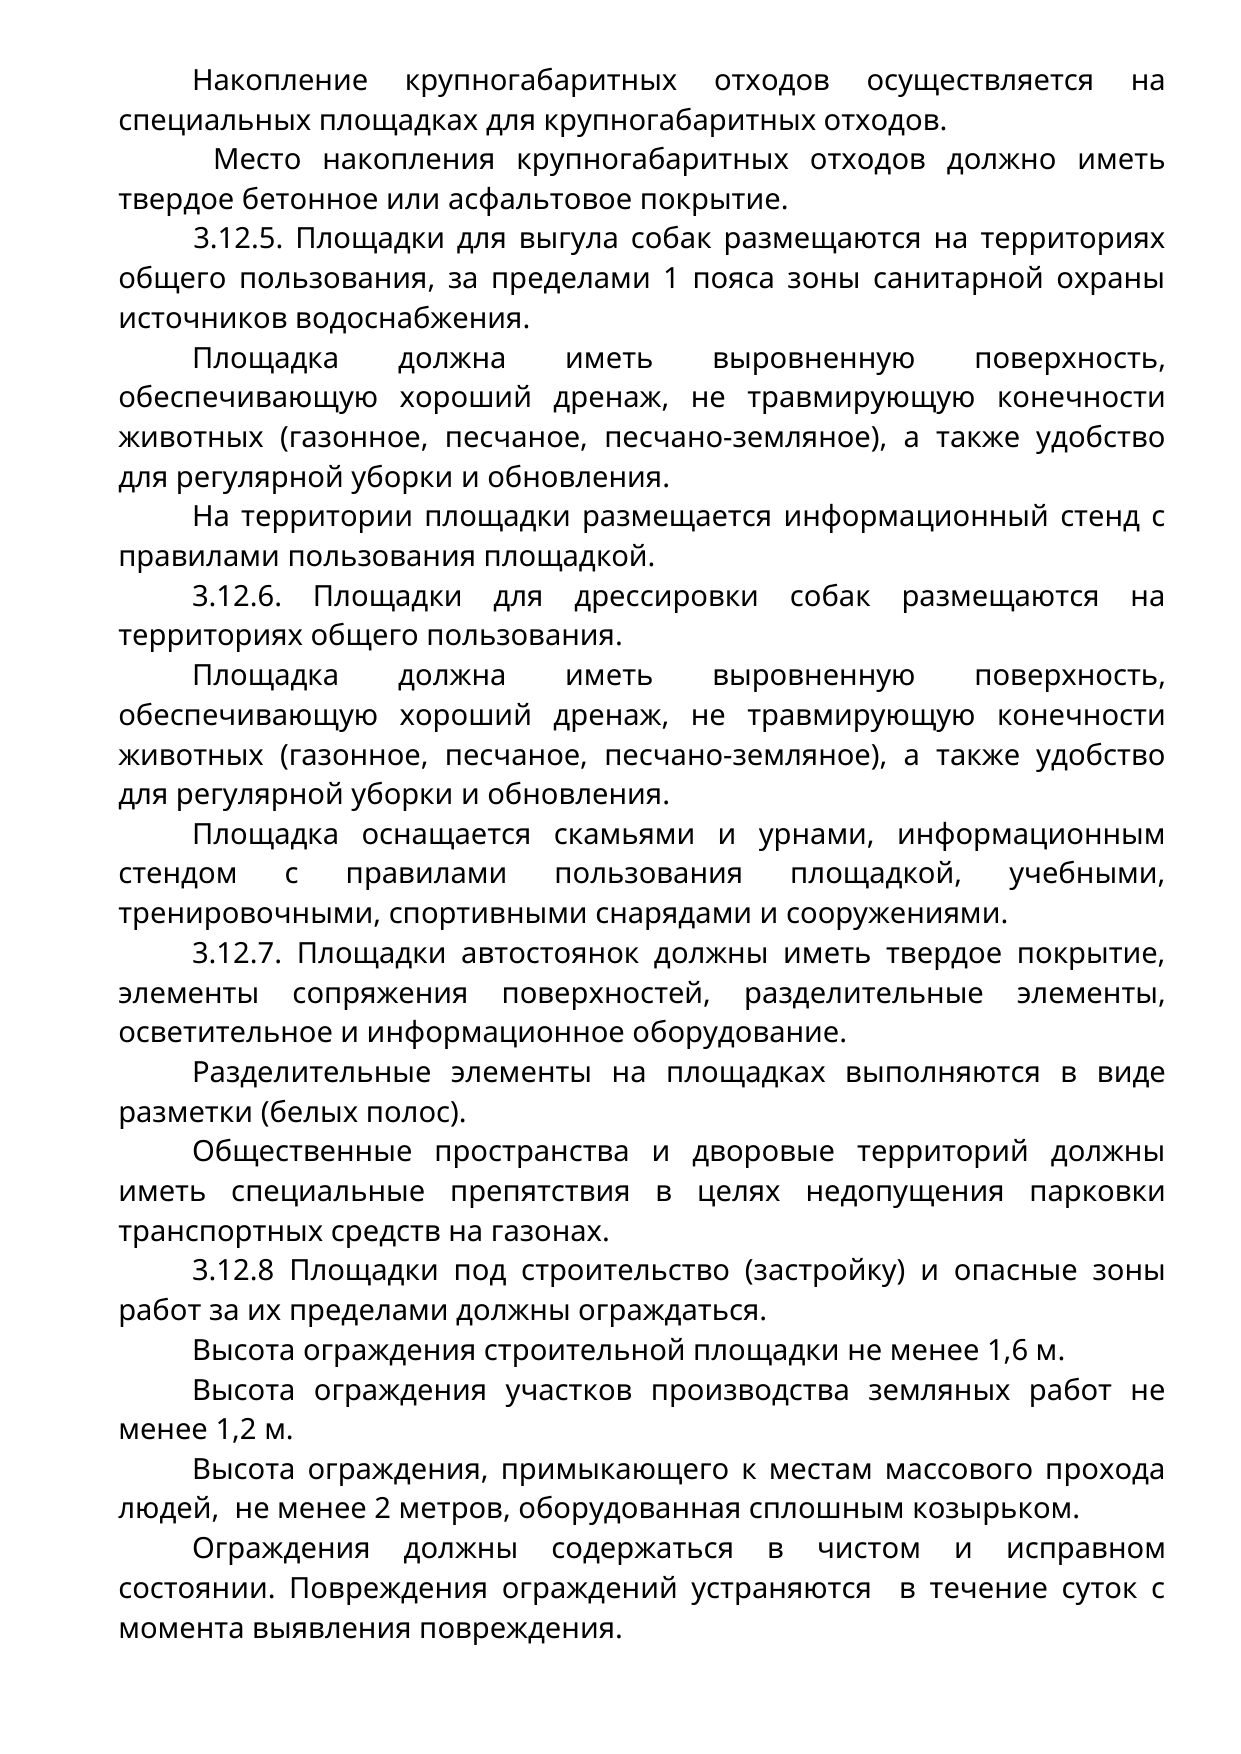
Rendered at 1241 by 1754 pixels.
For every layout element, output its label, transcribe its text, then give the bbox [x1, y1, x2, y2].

text Высота ограждения участков производства земляных работ не менее 1,2 м. [118, 1369, 1166, 1448]
text 3.12.7. Площадки автостоянок должны иметь твердое покрытие, элементы сопряжения поверхностей, разделительные элементы, осветительное и информационное оборудование. [118, 932, 1166, 1051]
text 3.12.6. Площадки для дрессировки собак размещаются на территориях общего пользования. [118, 575, 1166, 654]
text Место накопления крупногабаритных отходов должно иметь твердое бетонное или асфальтовое покрытие. [118, 138, 1166, 218]
text Высота ограждения строительной площадки не менее 1,6 м. [118, 1329, 1166, 1369]
text Высота ограждения, примыкающего к местам массового прохода людей, не менее 2 метров, оборудованная сплошным козырьком. [118, 1448, 1166, 1527]
text Площадка должна иметь выровненную поверхность, обеспечивающую хороший дренаж, не травмирующую конечности животных (газонное, песчаное, песчано-земляное), а также удобство для регулярной уборки и обновления. [118, 337, 1166, 496]
text Площадка должна иметь выровненную поверхность, обеспечивающую хороший дренаж, не травмирующую конечности животных (газонное, песчаное, песчано-земляное), а также удобство для регулярной уборки и обновления. [118, 654, 1166, 813]
text 3.12.8 Площадки под строительство (застройку) и опасные зоны работ за их пределами должны ограждаться. [118, 1250, 1166, 1329]
text Разделительные элементы на площадках выполняются в виде разметки (белых полос). [118, 1051, 1166, 1131]
text Площадка оснащается скамьями и урнами, информационным стендом с правилами пользования площадкой, учебными, тренировочными, спортивными снарядами и сооружениями. [118, 813, 1166, 932]
text Накопление крупногабаритных отходов осуществляется на специальных площадках для крупногабаритных отходов. [118, 59, 1166, 138]
text На территории площадки размещается информационный стенд с правилами пользования площадкой. [118, 496, 1166, 575]
text Общественные пространства и дворовые территорий должны иметь специальные препятствия в целях недопущения парковки транспортных средств на газонах. [118, 1131, 1166, 1250]
text 3.12.5. Площадки для выгула собак размещаются на территориях общего пользования, за пределами 1 пояса зоны санитарной охраны источников водоснабжения. [118, 218, 1166, 337]
text Ограждения должны содержаться в чистом и исправном состоянии. Повреждения ограждений устраняются в течение суток с момента выявления повреждения. [118, 1527, 1166, 1647]
